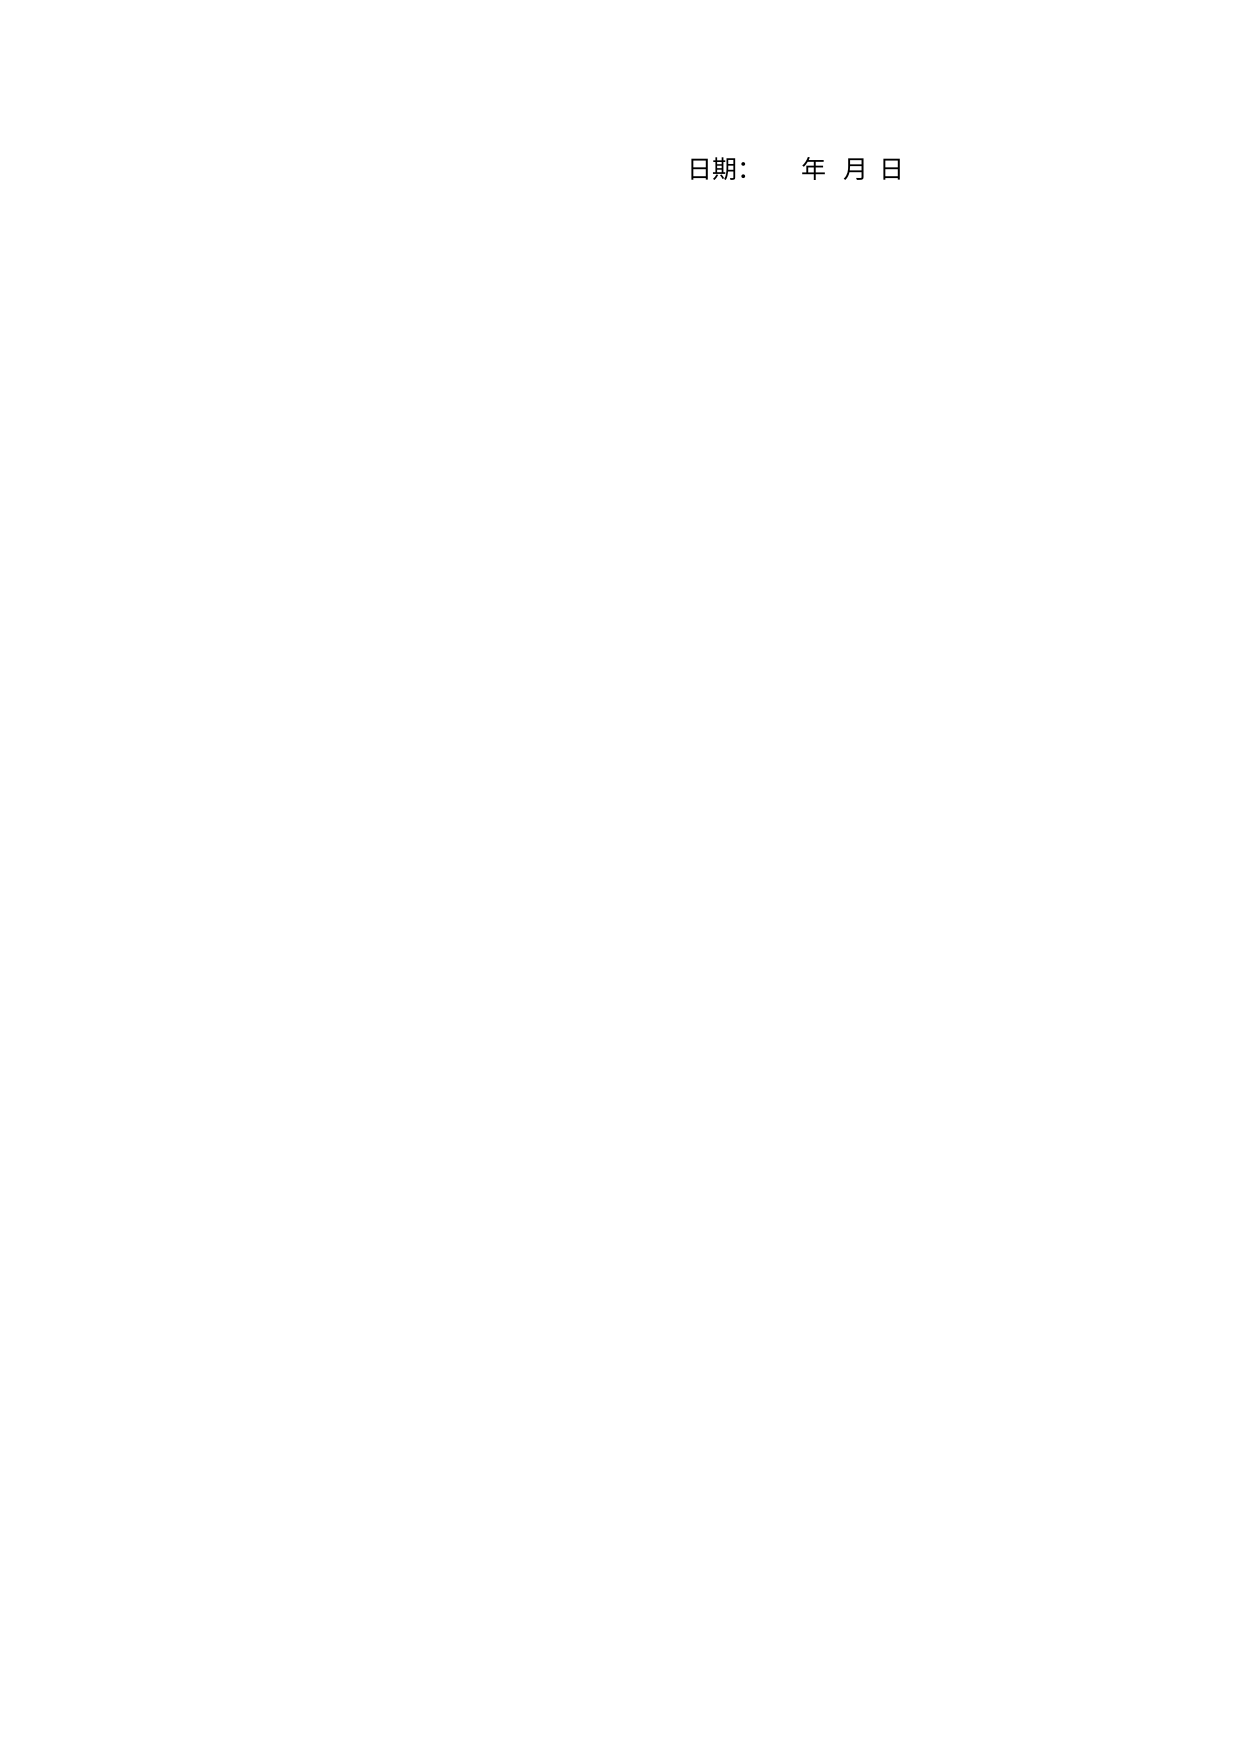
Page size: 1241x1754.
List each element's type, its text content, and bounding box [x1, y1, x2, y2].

text 日期： 年 月 日 [187, 150, 1053, 186]
